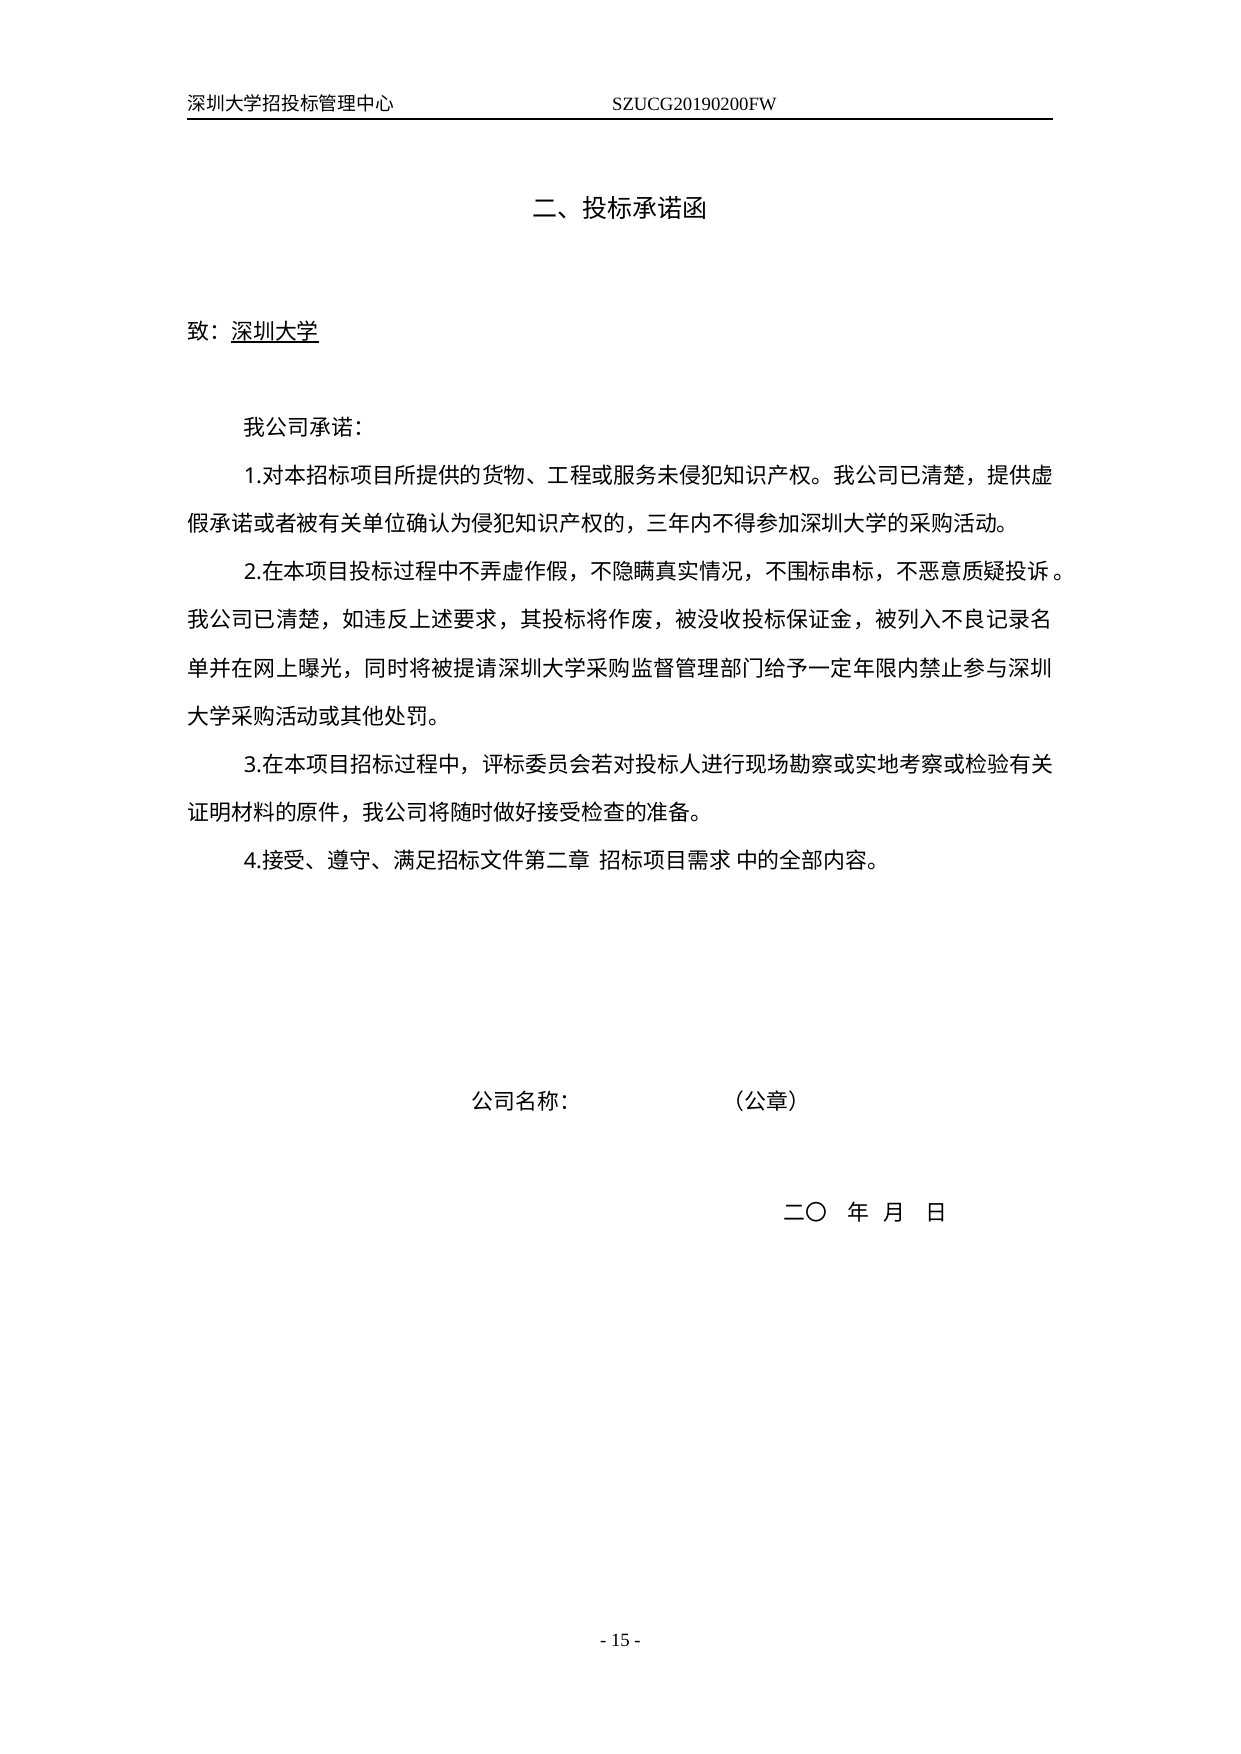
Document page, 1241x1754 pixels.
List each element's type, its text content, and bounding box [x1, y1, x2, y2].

text 2.在本项目投标过程中不弄虚作假，不隐瞒真实情况，不围标串标，不恶意质疑投诉。我公司已清楚，如违反上述要求，其投标将作废，被没收投标保证金，被列入不良记录名单并在网上曝光，同时将被提请深圳大学采购监督管理部门给予一定年限内禁止参与深圳大学采购活动或其他处罚。 [187, 546, 1053, 739]
text 公司名称： （公章） [187, 1076, 1053, 1124]
text 1.对本招标项目所提供的货物、工程或服务未侵犯知识产权。我公司已清楚，提供虚假承诺或者被有关单位确认为侵犯知识产权的，三年内不得参加深圳大学的采购活动。 [187, 450, 1053, 546]
text 我公司承诺： [187, 402, 1053, 450]
text 二〇 年 月 日 [187, 1187, 1053, 1235]
text 二、投标承诺函 [187, 182, 1053, 230]
text 3.在本项目招标过程中，评标委员会若对投标人进行现场勘察或实地考察或检验有关证明材料的原件，我公司将随时做好接受检查的准备。 [187, 739, 1053, 835]
text 4.接受、遵守、满足招标文件第二章 招标项目需求 中的全部内容。 [187, 835, 1053, 883]
text 致：深圳大学 [187, 306, 1053, 354]
